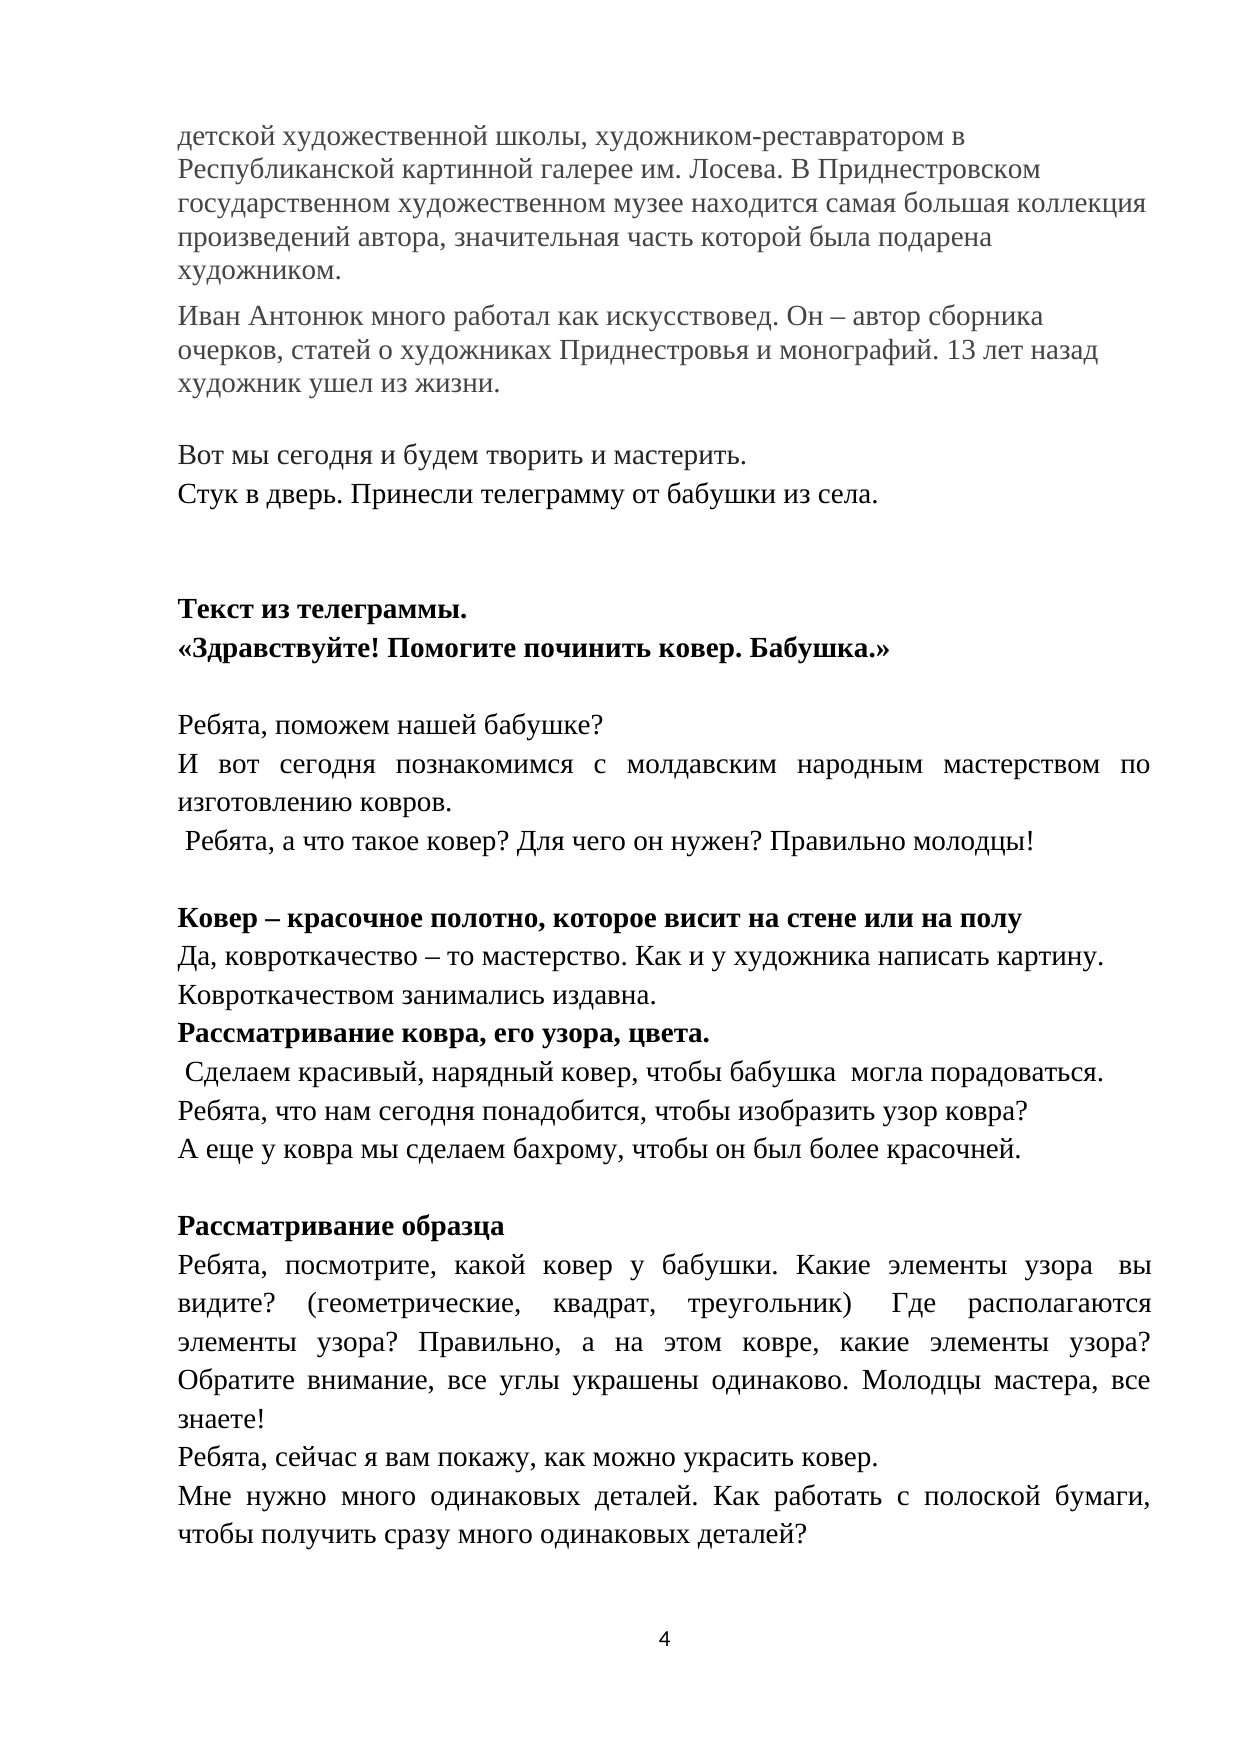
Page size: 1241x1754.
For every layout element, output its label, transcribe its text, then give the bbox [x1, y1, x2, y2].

text Ковер – красочное полотно, которое висит на стене или на полу [177, 900, 1152, 933]
text Ребята, сейчас я вам покажу, как можно украсить ковер. [177, 1439, 1152, 1473]
text Да, ковроткачество – то мастерство. Как и у художника написать картину. [177, 938, 1152, 972]
text Рассматривание ковра, его узора, цвета. [177, 1016, 1152, 1049]
text Текст из телеграммы. [177, 592, 1152, 625]
text Мне нужно много одинаковых деталей. Как работать с полоской бумаги, чтобы получить сразу много одинаковых деталей? [177, 1478, 1152, 1550]
text Иван Антонюк много работал как искусствовед. Он – автор сборника очерков, статей о художниках Приднестровья и монографий. 13 лет назад художник ушел из жизни. [177, 298, 1152, 399]
text Рассматривание образца [177, 1208, 1152, 1242]
text Вот мы сегодня и будем творить и мастерить. [177, 437, 1152, 471]
text Ребята, посмотрите, какой ковер у бабушки. Какие элементы узора вы видите? (геометрические, квадрат, треугольник) Где располагаются элементы узора? Правильно, а на этом ковре, какие элементы узора? Обратите внимание, все углы украшены одинаково. Молодцы мастера, все знаете! [177, 1247, 1152, 1434]
text Ковроткачеством занимались издавна. [177, 977, 1152, 1011]
text «Здравствуйте! Помогите починить ковер. Бабушка.» [177, 630, 1152, 664]
text Стук в дверь. Принесли телеграмму от бабушки из села. [177, 476, 1152, 509]
text Ребята, что нам сегодня понадобится, чтобы изобразить узор ковра? [177, 1093, 1152, 1126]
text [177, 118, 1152, 286]
text Сделаем красивый, нарядный ковер, чтобы бабушка могла порадоваться. [177, 1054, 1152, 1088]
text И вот сегодня познакомимся с молдавским народным мастерством по изготовлению ковров. [177, 746, 1152, 818]
text Ребята, а что такое ковер? Для чего он нужен? Правильно молодцы! [177, 823, 1152, 856]
text Ребята, поможем нашей бабушке? [177, 707, 1152, 741]
text А еще у ковра мы сделаем бахрому, чтобы он был более красочней. [177, 1131, 1152, 1165]
